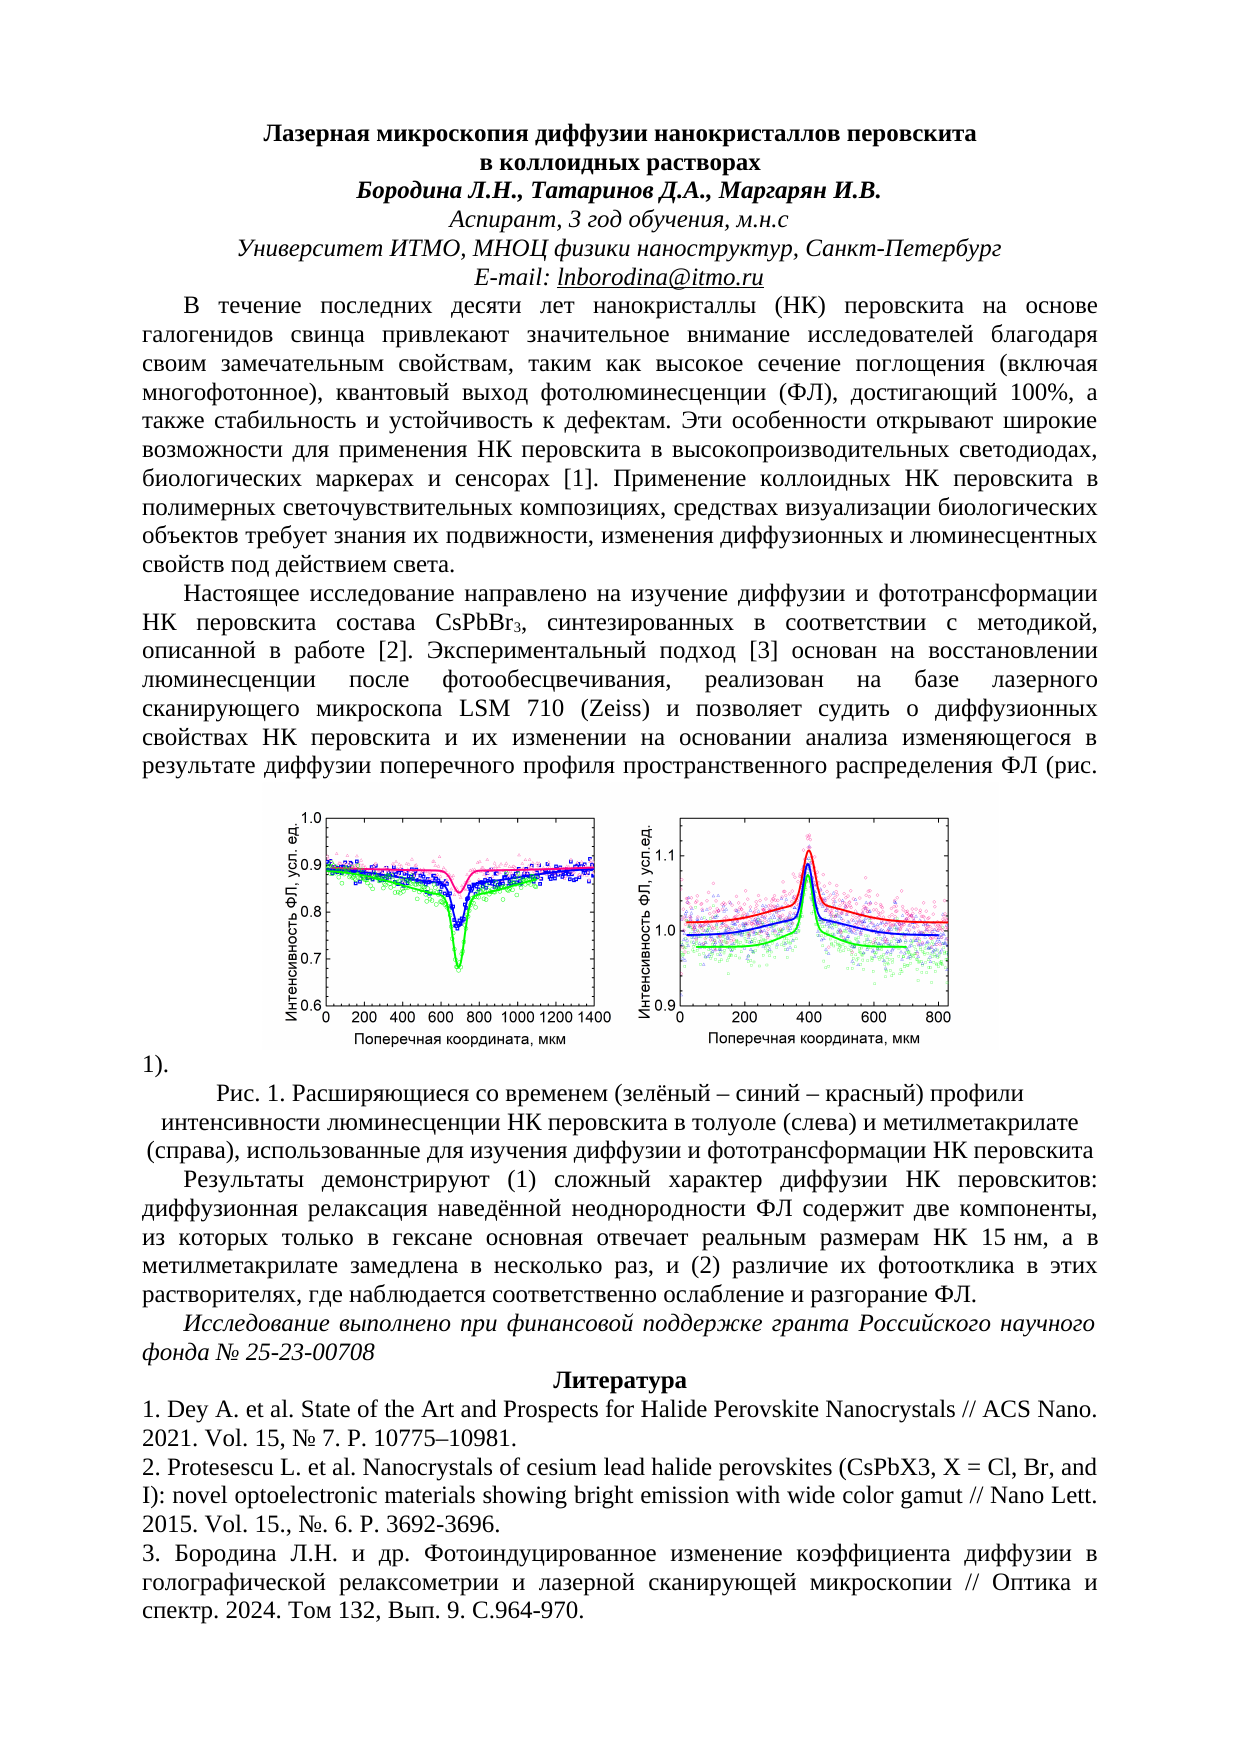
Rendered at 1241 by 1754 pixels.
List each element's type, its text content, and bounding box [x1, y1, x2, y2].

text 1. Dey A. et al. State of the Art and Prospects for Halide Perovskite Nanocrystals // ACS Nano. 2021. Vol. 15, № 7. P. 10775–10981. [142, 1394, 1098, 1452]
text Литература [142, 1366, 1098, 1394]
text В течение последних десяти лет нанокристаллы (НК) перовскита на основе галогенидов свинца привлекают значительное внимание исследователей благодаря своим замечательным свойствам, таким как высокое сечение поглощения (включая многофотонное), квантовый выход фотолюминесценции (ФЛ), достигающий 100%, а также стабильность и устойчивость к дефектам. Эти особенности открывают широкие возможности для применения НК перовскита в высокопроизводительных светодиодах, биологических маркерах и сенсорах [1]. Применение коллоидных НК перовскита в полимерных светочувствительных композициях, средствах визуализации биологических объектов требует знания их подвижности, изменения диффузионных и люминесцентных свойств под действием света. [142, 291, 1098, 578]
text Аспирант, 3 год обучения, м.н.с [142, 204, 1098, 233]
text Университет ИТМО, МНОЦ физики наноструктур, Санкт-Петербург [142, 233, 1098, 262]
text 3. Бородина Л.Н. и др. Фотоиндуцированное изменение коэффициента диффузии в голографической релаксометрии и лазерной сканирующей микроскопии // Оптика и спектр. 2024. Том 132, Вып. 9. С.964-970. [142, 1538, 1098, 1624]
text Бородина Л.Н., Татаринов Д.А., Маргарян И.В. [142, 176, 1098, 204]
text Результаты демонстрируют (1) сложный характер диффузии НК перовскитов: диффузионная релаксация наведённой неоднородности ФЛ содержит две компоненты, из которых только в гексане основная отвечает реальным размерам НК 15 нм, а в метилметакрилате замедлена в несколько раз, и (2) различие их фотоотклика в этих растворителях, где наблюдается соответственно ослабление и разгорание ФЛ. [142, 1164, 1098, 1308]
text Исследование выполнено при финансовой поддержке гранта Российского научного фонда № 25-23-00708 [142, 1308, 1098, 1366]
text E-mail: lnborodina@itmo.ru [142, 262, 1098, 291]
text 2. Protesescu L. et al. Nanocrystals of cesium lead halide perovskites (CsPbX3, X = Cl, Br, and I): novel optoelectronic materials showing bright emission with wide color gamut // Nano Lett. 2015. Vol. 15., №. 6. P. 3692-3696. [142, 1452, 1098, 1538]
text Лазерная микроскопия диффузии нанокристаллов перовскита в коллоидных растворах [142, 118, 1098, 176]
text Рис. 1. Расширяющиеся со временем (зелёный – синий – красный) профили интенсивности люминесценции НК перовскита в толуоле (слева) и метилметакрилате (справа), использованные для изучения диффузии и фототрансформации НК перовскита [142, 1078, 1098, 1164]
picture [262, 782, 999, 1050]
